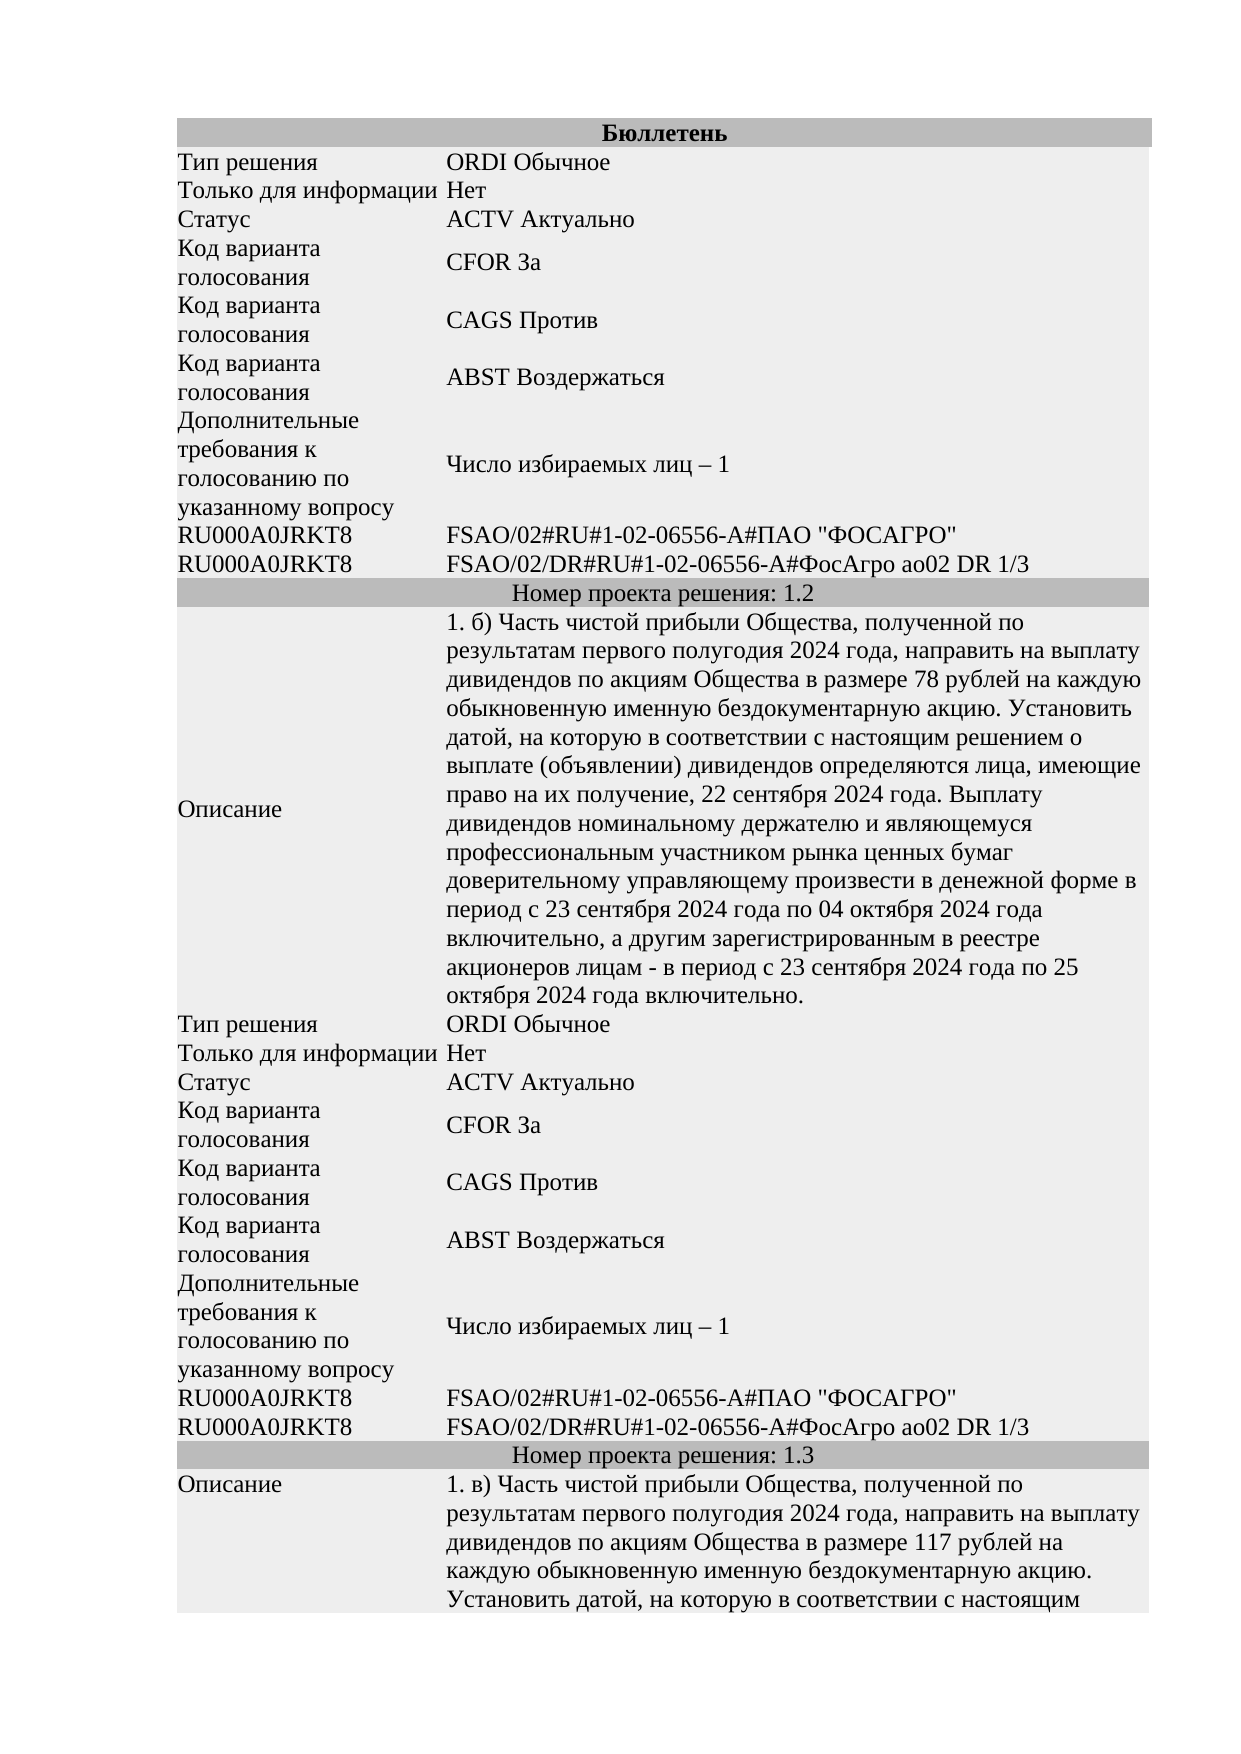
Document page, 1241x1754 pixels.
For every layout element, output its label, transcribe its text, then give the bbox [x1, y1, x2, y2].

table_cell Код варианта голосования [177, 1096, 446, 1153]
table_cell Только для информации [177, 1038, 446, 1067]
table_cell Код варианта голосования [177, 1211, 446, 1268]
table_cell Статус [177, 1067, 446, 1096]
table_cell Только для информации [177, 176, 446, 204]
table_cell CAGS Против [446, 1153, 1149, 1211]
table_cell Число избираемых лиц – 1 [446, 1268, 1149, 1383]
table_cell Код варианта голосования [177, 291, 446, 348]
table_cell CFOR За [446, 1096, 1149, 1153]
table_cell RU000A0JRKT8 [177, 549, 446, 578]
table_cell Описание [177, 607, 446, 1009]
table_cell Номер проекта решения: 1.2 [177, 578, 1149, 607]
table_cell Тип решения [177, 1009, 446, 1038]
table_cell Число избираемых лиц – 1 [446, 406, 1149, 521]
table_cell ABST Воздержаться [446, 348, 1149, 406]
table_cell Номер проекта решения: 1.3 [177, 1441, 1149, 1469]
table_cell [446, 1469, 1149, 1613]
table_cell ACTV Актуально [446, 204, 1149, 233]
table_cell FSAO/02#RU#1-02-06556-A#ПАО "ФОСАГРО" [446, 1383, 1149, 1412]
table_cell RU000A0JRKT8 [177, 1383, 446, 1412]
table_cell ORDI Обычное [446, 1009, 1149, 1038]
table_cell Нет [446, 1038, 1149, 1067]
table_cell CFOR За [446, 233, 1149, 291]
table_cell Код варианта голосования [177, 233, 446, 291]
table_cell ORDI Обычное [446, 147, 1149, 176]
table_cell Код варианта голосования [177, 348, 446, 406]
table_cell FSAO/02/DR#RU#1-02-06556-A#ФосАгро ао02 DR 1/3 [446, 1412, 1149, 1441]
table_cell Статус [177, 204, 446, 233]
table_cell Код варианта голосования [177, 1153, 446, 1211]
table_cell FSAO/02/DR#RU#1-02-06556-A#ФосАгро ао02 DR 1/3 [446, 549, 1149, 578]
table_cell RU000A0JRKT8 [177, 1412, 446, 1441]
table_cell 1. б) Часть чистой прибыли Общества, полученной по результатам первого полугодия 2024 года, направить на выплату дивидендов по акциям Общества в размере 78 рублей на каждую обыкновенную именную бездокументарную акцию. Установить датой, на которую в соответствии с настоящим решением о выплате (объявлении) дивидендов определяются лица, имеющие право на их получение, 22 сентября 2024 года. Выплату дивидендов номинальному держателю и являющемуся профессиональным участником рынка ценных бумаг доверительному управляющему произвести в денежной форме в период с 23 сентября 2024 года по 04 октября 2024 года включительно, а другим зарегистрированным в реестре акционеров лицам - в период с 23 сентября 2024 года по 25 октября 2024 года включительно. [446, 607, 1149, 1009]
table_cell Дополнительные требования к голосованию по указанному вопросу [177, 1268, 446, 1383]
table_cell Дополнительные требования к голосованию по указанному вопросу [177, 406, 446, 521]
table_cell CAGS Против [446, 291, 1149, 348]
table_cell ACTV Актуально [446, 1067, 1149, 1096]
table_cell Нет [446, 176, 1149, 204]
table_header Бюллетень [177, 118, 1152, 147]
table_cell FSAO/02#RU#1-02-06556-A#ПАО "ФОСАГРО" [446, 521, 1149, 549]
table_cell ABST Воздержаться [446, 1211, 1149, 1268]
table_cell RU000A0JRKT8 [177, 521, 446, 549]
table_cell Тип решения [177, 147, 446, 176]
table_cell Описание [177, 1469, 446, 1613]
